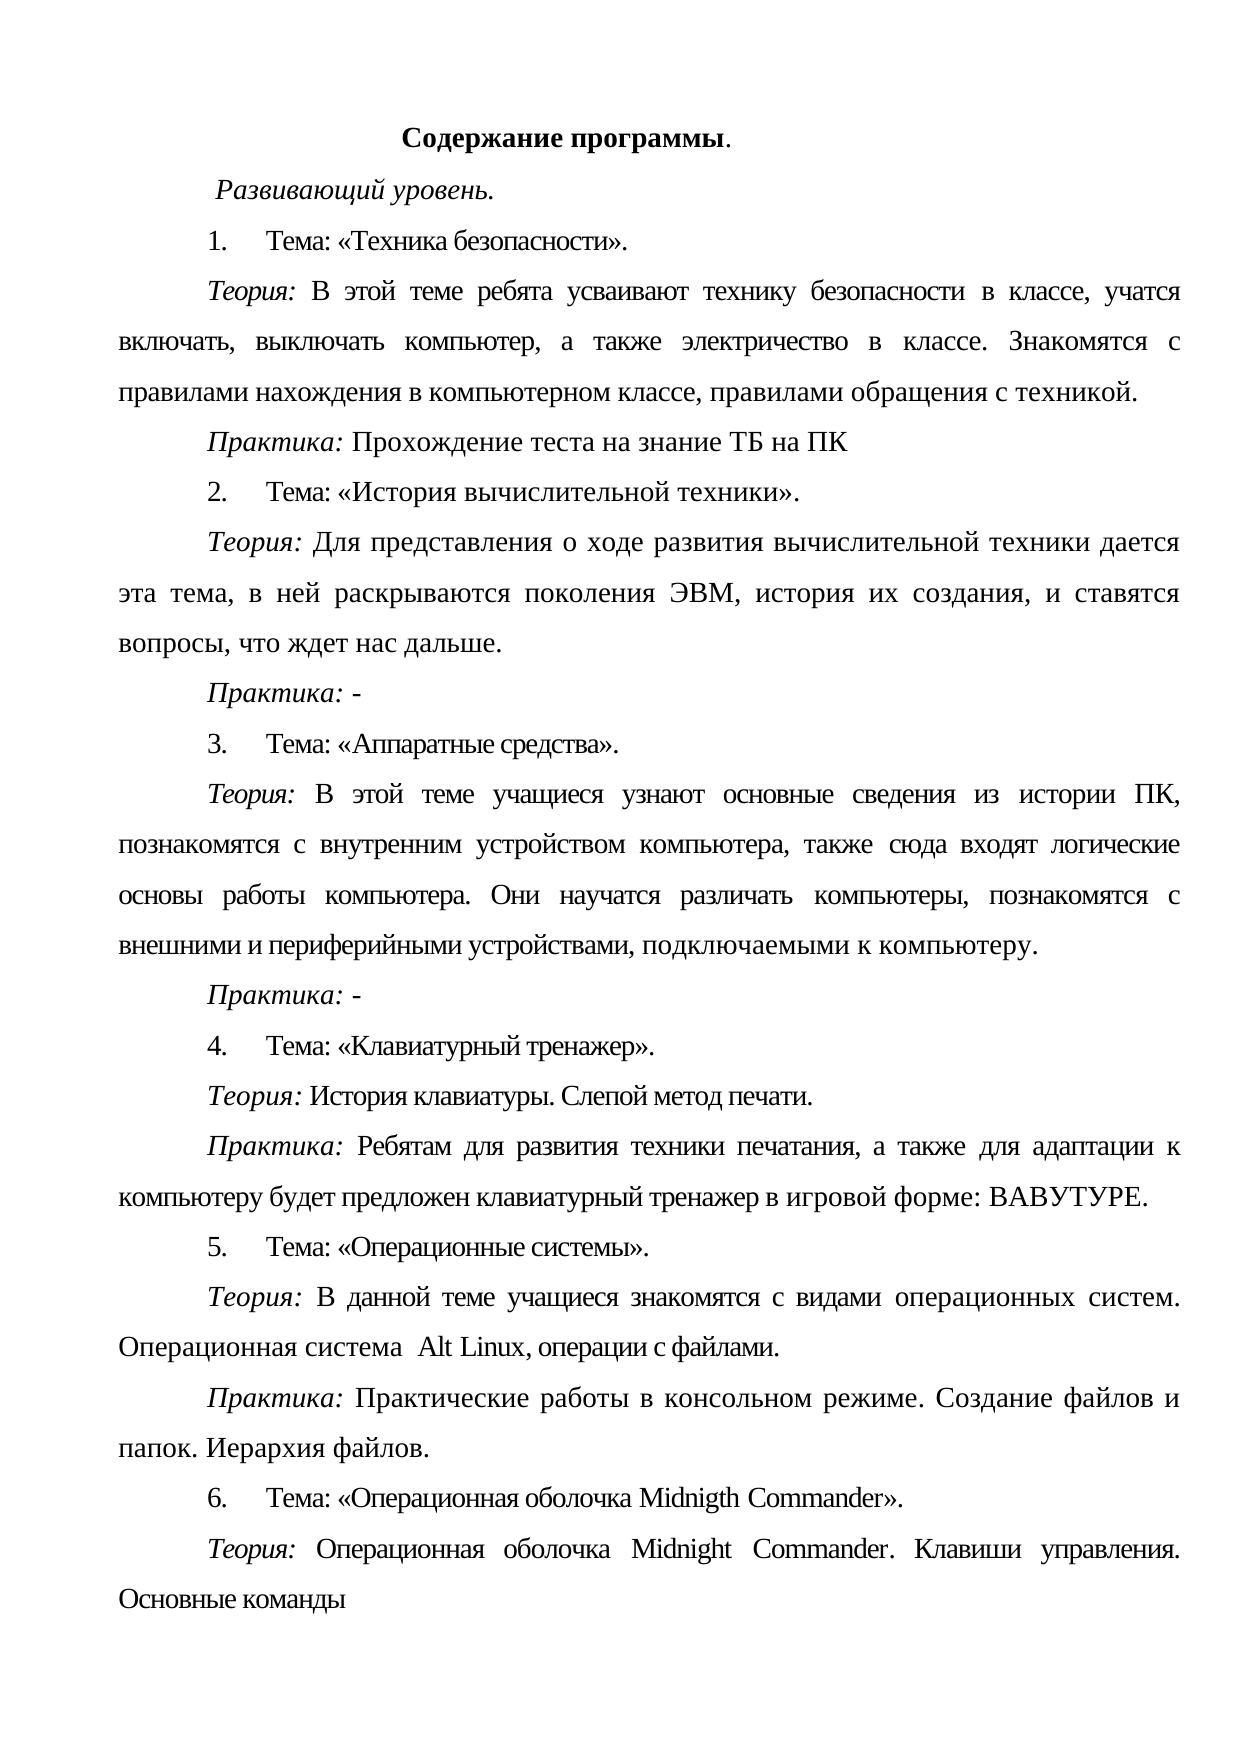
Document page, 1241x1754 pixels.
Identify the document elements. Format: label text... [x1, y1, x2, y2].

list Тема: «Операционная оболочка Midnigth Commander». [118, 1481, 1181, 1514]
list Тема: «Аппаратные средства». [118, 726, 1181, 759]
list Тема: «Клавиатурный тренажер». [118, 1028, 1180, 1061]
text Теория: Операционная оболочка Midnight Commander. Клавиши управления. Основные команды [118, 1531, 1181, 1615]
text Практика: Ребятам для развития техники печатания, а также для адаптации к компьютеру будет предложен клавиатурный тренажер в игровой форме: ВАВУТУРЕ. [118, 1128, 1181, 1212]
text Содержание программы. [119, 120, 925, 154]
text Теория: В данной теме учащиеся знакомятся с видами операционных систем. Операционная система Alt Linux, операции с файлами. [118, 1279, 1181, 1363]
text Практика: - [118, 676, 1181, 709]
text Теория: Для представления о ходе развития вычислительной техники дается эта тема, в ней раскрываются поколения ЭВМ, история их создания, и ставятся вопросы, что ждет нас дальше. [118, 524, 1181, 659]
list Тема: «Операционные системы». [118, 1229, 1181, 1262]
text Теория: История клавиатуры. Слепой метод печати. [118, 1078, 1180, 1112]
text Практика: - [118, 977, 1181, 1011]
text Практика: Прохождение теста на знание ТБ на ПК [118, 424, 1181, 457]
list Тема: «История вычислительной техники». [118, 474, 1181, 508]
text Теория: В этой теме ребята усваивают технику безопасности в классе, учатся включать, выключать компьютер, а также электричество в классе. Знакомятся с правилами нахождения в компьютерном классе, правилами обращения с техникой. [118, 273, 1181, 407]
text Развивающий уровень. [119, 172, 925, 206]
text Практика: Практические работы в консольном режиме. Создание файлов и папок. Иерархия файлов. [118, 1380, 1181, 1464]
text Теория: В этой теме учащиеся узнают основные сведения из истории ПК, познакомятся с внутренним устройством компьютера, также сюда входят логические основы работы компьютера. Они научатся различать компьютеры, познакомятся с внешними и периферийными устройствами, подключаемыми к компьютеру. [118, 776, 1181, 961]
list Тема: «Техника безопасности». [118, 223, 1181, 256]
